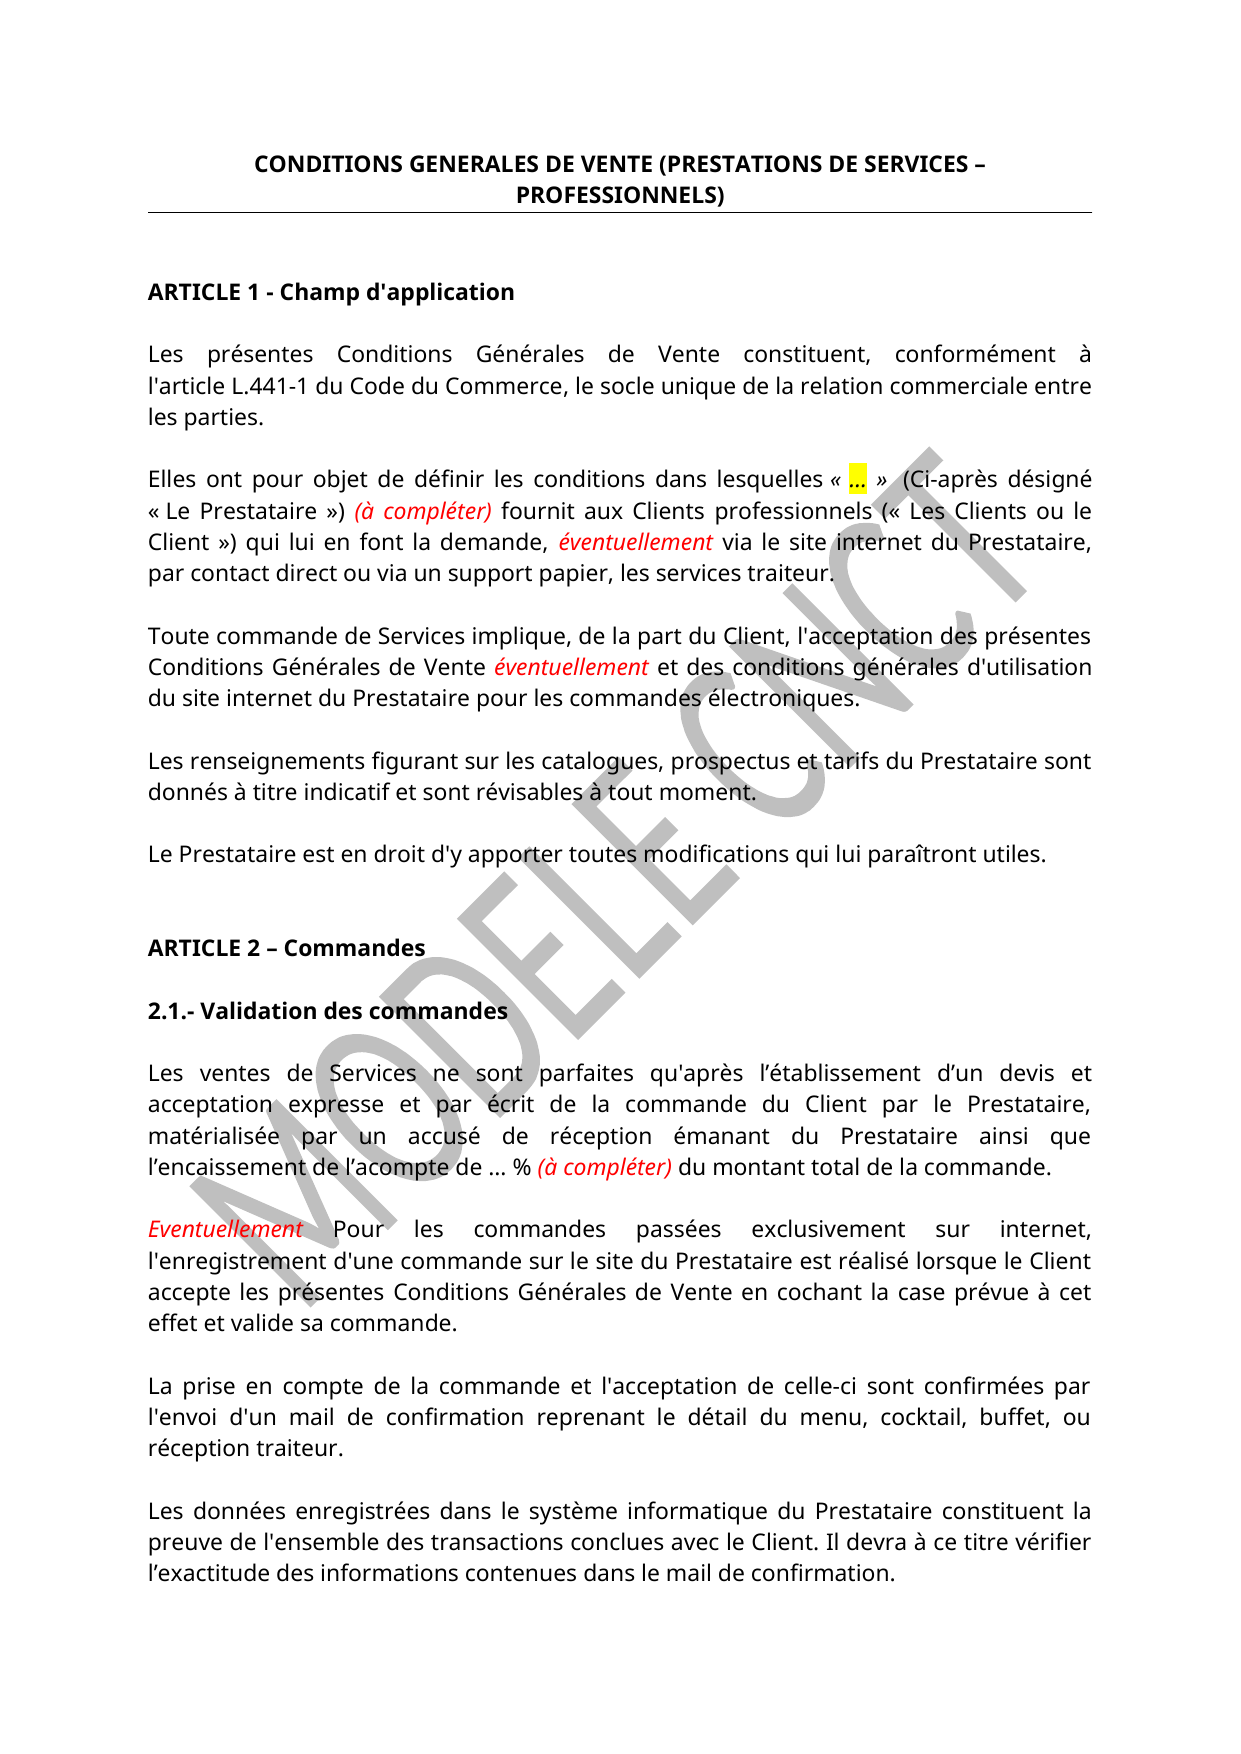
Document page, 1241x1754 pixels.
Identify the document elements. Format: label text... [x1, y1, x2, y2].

text Eventuellement Pour les commandes passées exclusivement sur internet, l'enregistrement d'une commande sur le site du Prestataire est réalisé lorsque le Client accepte les présentes Conditions Générales de Vente en cochant la case prévue à cet effet et valide sa commande. [148, 1213, 1092, 1338]
text La prise en compte de la commande et l'acceptation de celle-ci sont confirmées par l'envoi d'un mail de confirmation reprenant le détail du menu, cocktail, buffet, ou réception traiteur. [148, 1369, 1092, 1463]
text Les présentes Conditions Générales de Vente constituent, conformément à l'article L.441-1 du Code du Commerce, le socle unique de la relation commerciale entre les parties. [148, 338, 1092, 432]
text Les données enregistrées dans le système informatique du Prestataire constituent la preuve de l'ensemble des transactions conclues avec le Client. Il devra à ce titre vérifier l’exactitude des informations contenues dans le mail de confirmation. [148, 1494, 1092, 1588]
text ARTICLE 2 – Commandes [148, 932, 1092, 963]
text Le Prestataire est en droit d'y apporter toutes modifications qui lui paraîtront utiles. [148, 838, 1092, 869]
text Les renseignements figurant sur les catalogues, prospectus et tarifs du Prestataire sont donnés à titre indicatif et sont révisables à tout moment. [148, 744, 1092, 807]
text Toute commande de Services implique, de la part du Client, l'acceptation des présentes Conditions Générales de Vente éventuellement et des conditions générales d'utilisation du site internet du Prestataire pour les commandes électroniques. [148, 619, 1092, 713]
text Les ventes de Services ne sont parfaites qu'après l’établissement d’un devis et acceptation expresse et par écrit de la commande du Client par le Prestataire, matérialisée par un accusé de réception émanant du Prestataire ainsi que l’encaissement de l’acompte de … % (à compléter) du montant total de la commande. [148, 1057, 1092, 1182]
text 2.1.- Validation des commandes [148, 994, 1092, 1026]
text ARTICLE 1 - Champ d'application [148, 276, 1092, 307]
text CONDITIONS GENERALES DE VENTE (PRESTATIONS DE SERVICES – PROFESSIONNELS) [148, 148, 1092, 212]
text Elles ont pour objet de définir les conditions dans lesquelles « … » (Ci-après désigné « Le Prestataire ») (à compléter) fournit aux Clients professionnels (« Les Clients ou le Client ») qui lui en font la demande, éventuellement via le site internet du Prestataire, par contact direct ou via un support papier, les services traiteur. [148, 463, 1092, 588]
